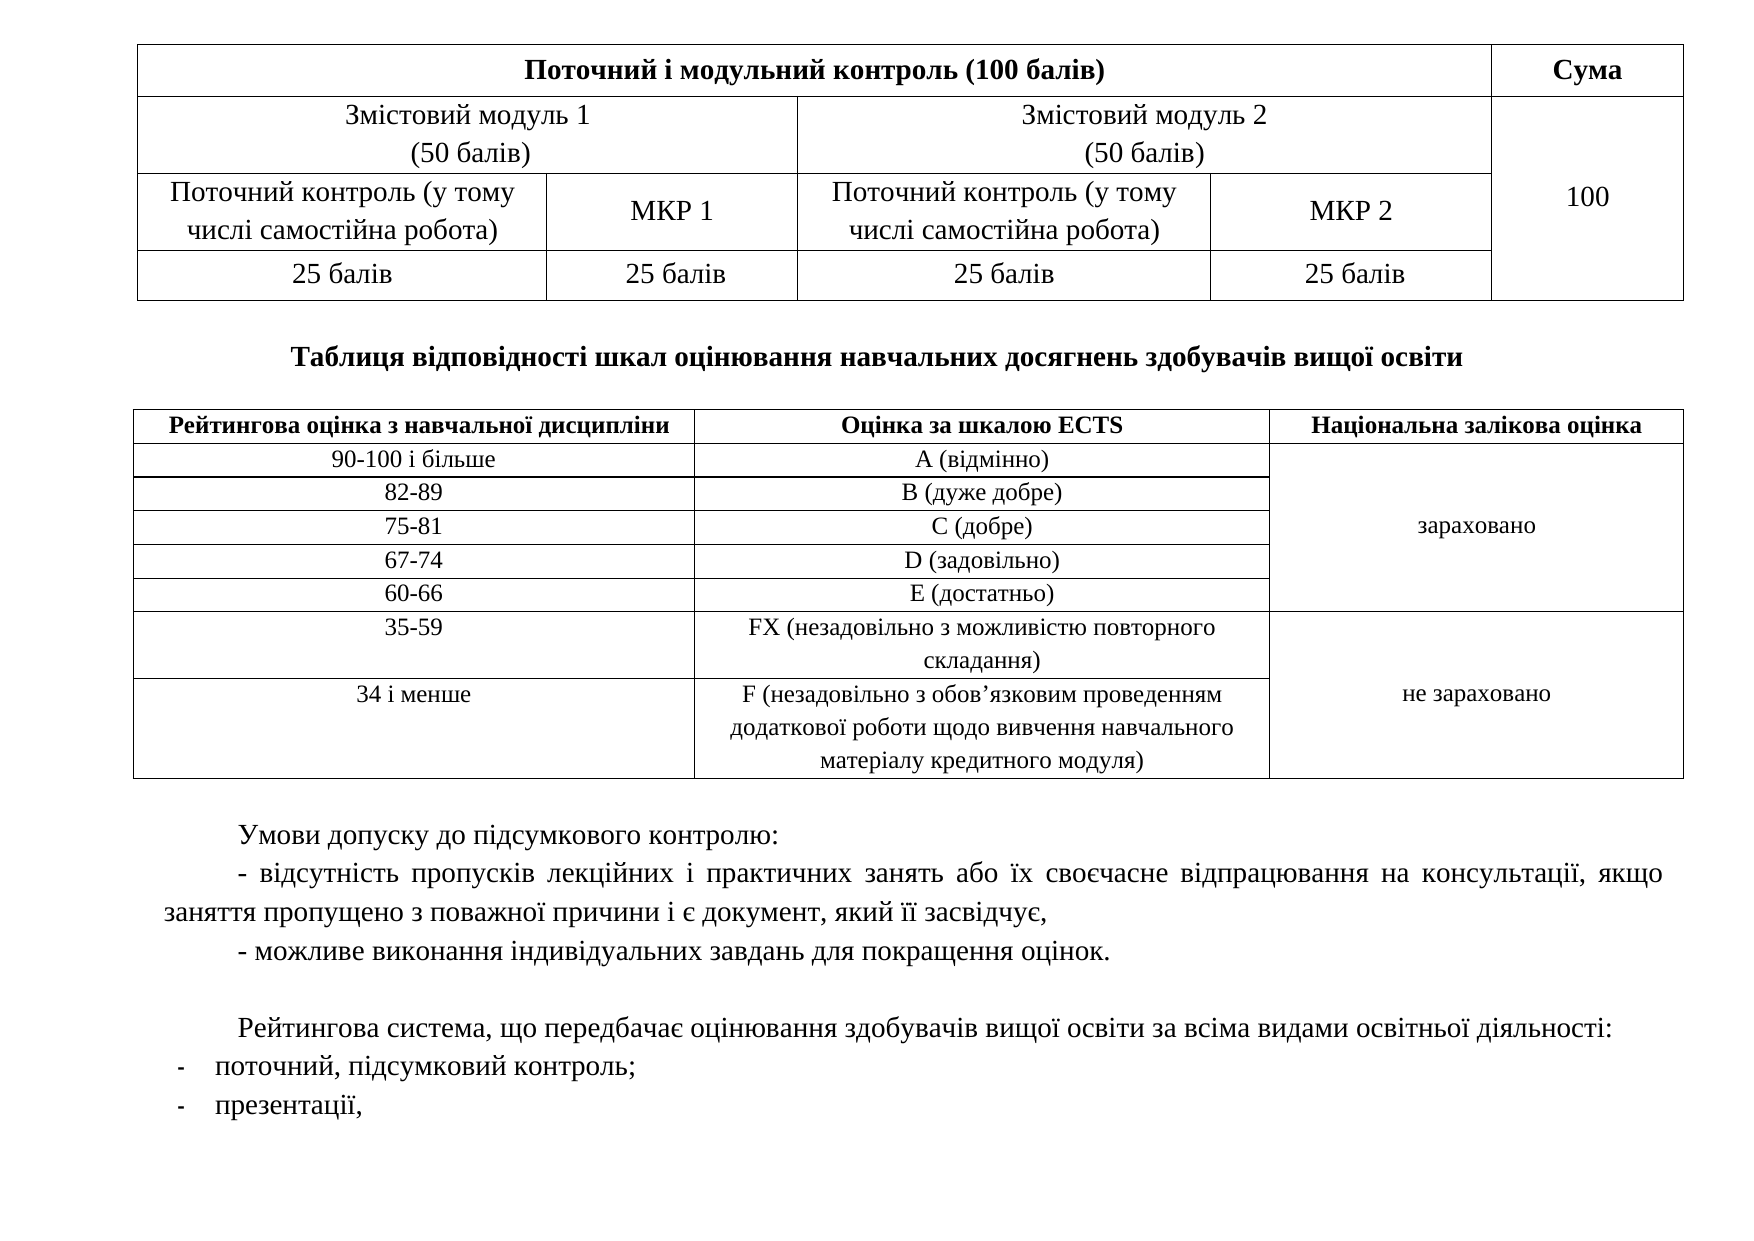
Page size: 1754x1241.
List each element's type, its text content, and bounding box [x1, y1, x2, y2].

table_cell F (незадовільно з обов’язковим проведенням додаткової роботи щодо вивчення навчального матеріалу кредитного модуля) [695, 679, 1269, 777]
table_cell 25 балів [138, 251, 546, 300]
list поточний, підсумковий контроль; [177, 1048, 1665, 1082]
table_cell не зараховано [1270, 612, 1683, 777]
table_cell 25 балів [547, 251, 797, 300]
table_cell 90-100 і більше [134, 444, 694, 476]
table_cell Змістовий модуль 1 (50 балів) [138, 97, 797, 173]
text Рейтингова система, що передбачає оцінювання здобувачів вищої освіти за всіма видами освітньої діяльності: [164, 1010, 1665, 1043]
table_cell 25 балів [798, 251, 1210, 300]
table_header Оцінка за шкалою ЕСТS [695, 410, 1269, 443]
table_cell 100 [1492, 97, 1683, 300]
table_cell зараховано [1270, 444, 1683, 611]
table_cell 67-74 [134, 545, 694, 577]
table_cell С (добре) [695, 511, 1269, 544]
table_cell МКР 1 [547, 174, 797, 250]
text - відсутність пропусків лекційних і практичних занять або їх своєчасне відпрацювання на консультації, якщо заняття пропущено з поважної причини і є документ, який її засвідчує, [164, 856, 1665, 928]
table_cell Змістовий модуль 2 (50 балів) [798, 97, 1491, 173]
table_cell 35-59 [134, 612, 694, 678]
table_cell FX (незадовільно з можливістю повторного складання) [695, 612, 1269, 678]
text - можливе виконання індивідуальних завдань для покращення оцінок. [164, 933, 1665, 966]
table_header Сума [1492, 45, 1683, 96]
table_cell МКР 2 [1211, 174, 1491, 250]
table_cell 34 і менше [134, 679, 694, 777]
table_cell Поточний контроль (у тому числі самостійна робота) [138, 174, 546, 250]
table_cell 60-66 [134, 579, 694, 611]
list презентації, [177, 1087, 1665, 1120]
table_cell А (відмінно) [695, 444, 1269, 476]
table_header Національна залікова оцінка [1270, 410, 1683, 443]
table_header Поточний і модульний контроль (100 балів) [138, 45, 1491, 96]
table_cell 75-81 [134, 511, 694, 544]
text Таблиця відповідності шкал оцінювання навчальних досягнень здобувачів вищої освіти [89, 339, 1665, 405]
table_cell Поточний контроль (у тому числі самостійна робота) [798, 174, 1210, 250]
table_cell 82-89 [134, 478, 694, 510]
table_cell В (дуже добре) [695, 478, 1269, 510]
table_cell D (задовільно) [695, 545, 1269, 577]
text Умови допуску до підсумкового контролю: [164, 817, 1665, 851]
table_cell Е (достатньо) [695, 579, 1269, 611]
table_header Рейтингова оцінка з навчальної дисципліни [134, 410, 694, 443]
table_cell 25 балів [1211, 251, 1491, 300]
